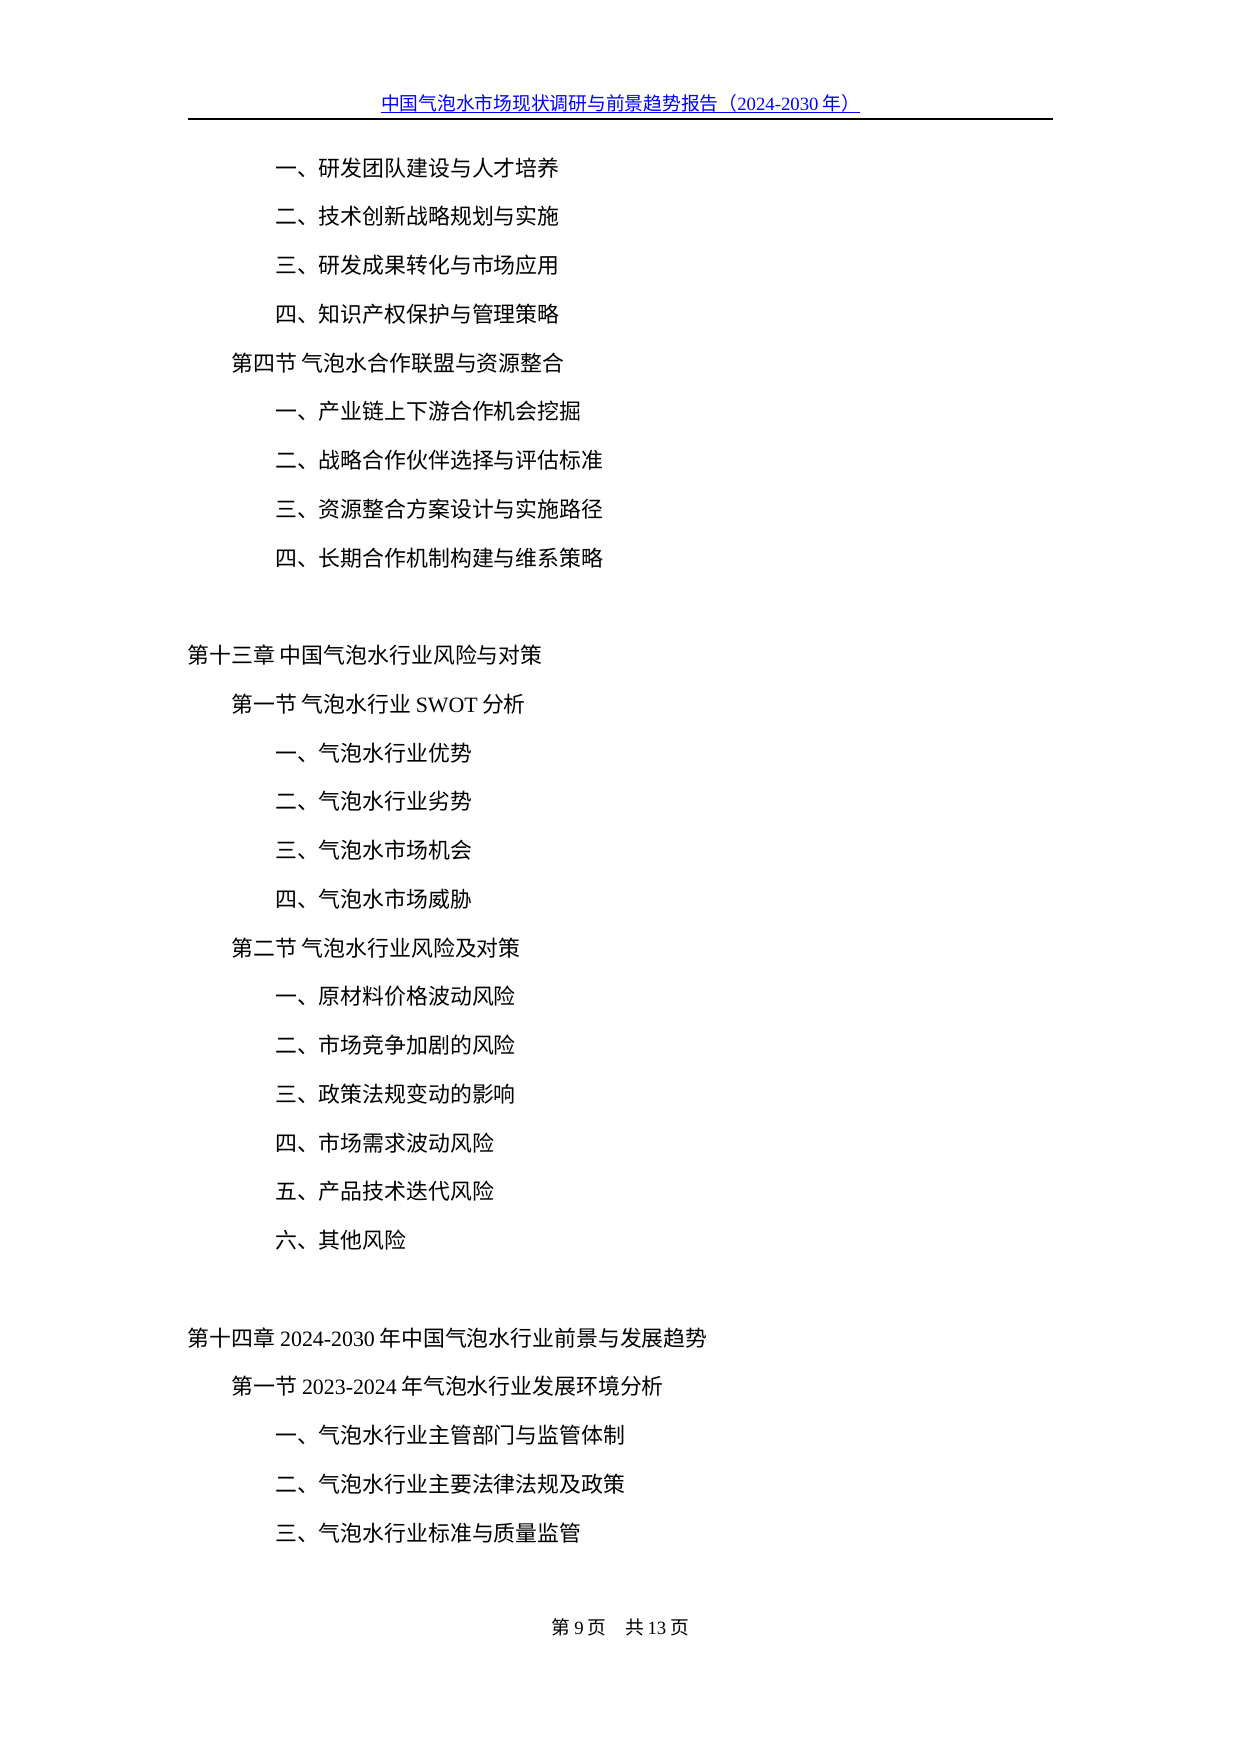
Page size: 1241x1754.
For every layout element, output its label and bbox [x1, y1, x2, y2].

text [187, 150, 1053, 1548]
